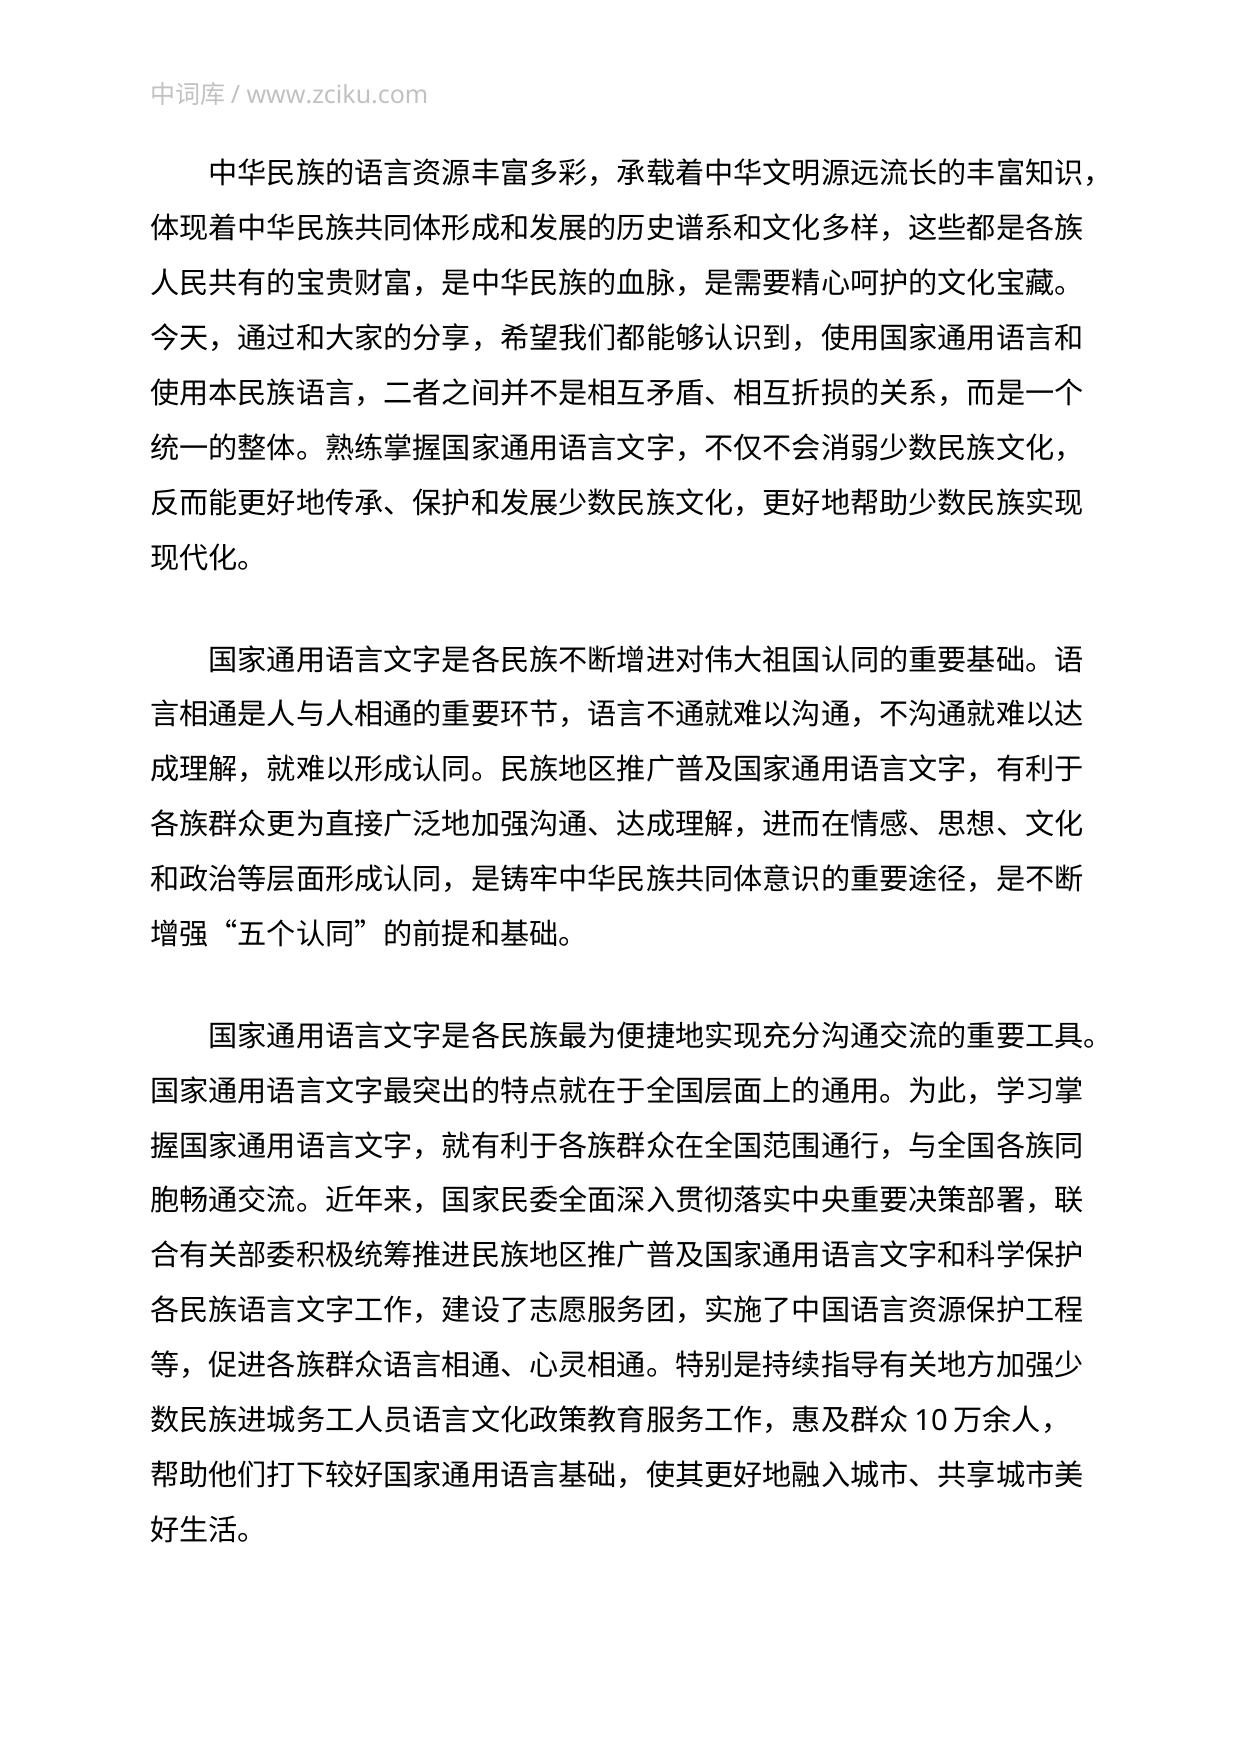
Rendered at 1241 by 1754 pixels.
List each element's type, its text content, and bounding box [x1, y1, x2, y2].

text 国家通用语言文字是各民族最为便捷地实现充分沟通交流的重要工具。国家通用语言文字最突出的特点就在于全国层面上的通用。为此，学习掌握国家通用语言文字，就有利于各族群众在全国范围通行，与全国各族同胞畅通交流。近年来，国家民委全面深入贯彻落实中央重要决策部署，联合有关部委积极统筹推进民族地区推广普及国家通用语言文字和科学保护各民族语言文字工作，建设了志愿服务团，实施了中国语言资源保护工程等，促进各族群众语言相通、心灵相通。特别是持续指导有关地方加强少数民族进城务工人员语言文化政策教育服务工作，惠及群众10万余人，帮助他们打下较好国家通用语言基础，使其更好地融入城市、共享城市美好生活。 [150, 1012, 1090, 1549]
text 中华民族的语言资源丰富多彩，承载着中华文明源远流长的丰富知识，体现着中华民族共同体形成和发展的历史谱系和文化多样，这些都是各族人民共有的宝贵财富，是中华民族的血脉，是需要精心呵护的文化宝藏。今天，通过和大家的分享，希望我们都能够认识到，使用国家通用语言和使用本民族语言，二者之间并不是相互矛盾、相互折损的关系，而是一个统一的整体。熟练掌握国家通用语言文字，不仅不会消弱少数民族文化，反而能更好地传承、保护和发展少数民族文化，更好地帮助少数民族实现现代化。 [150, 150, 1090, 577]
text 国家通用语言文字是各民族不断增进对伟大祖国认同的重要基础。语言相通是人与人相通的重要环节，语言不通就难以沟通，不沟通就难以达成理解，就难以形成认同。民族地区推广普及国家通用语言文字，有利于各族群众更为直接广泛地加强沟通、达成理解，进而在情感、思想、文化和政治等层面形成认同，是铸牢中华民族共同体意识的重要途径，是不断增强“五个认同”的前提和基础。 [150, 636, 1090, 953]
